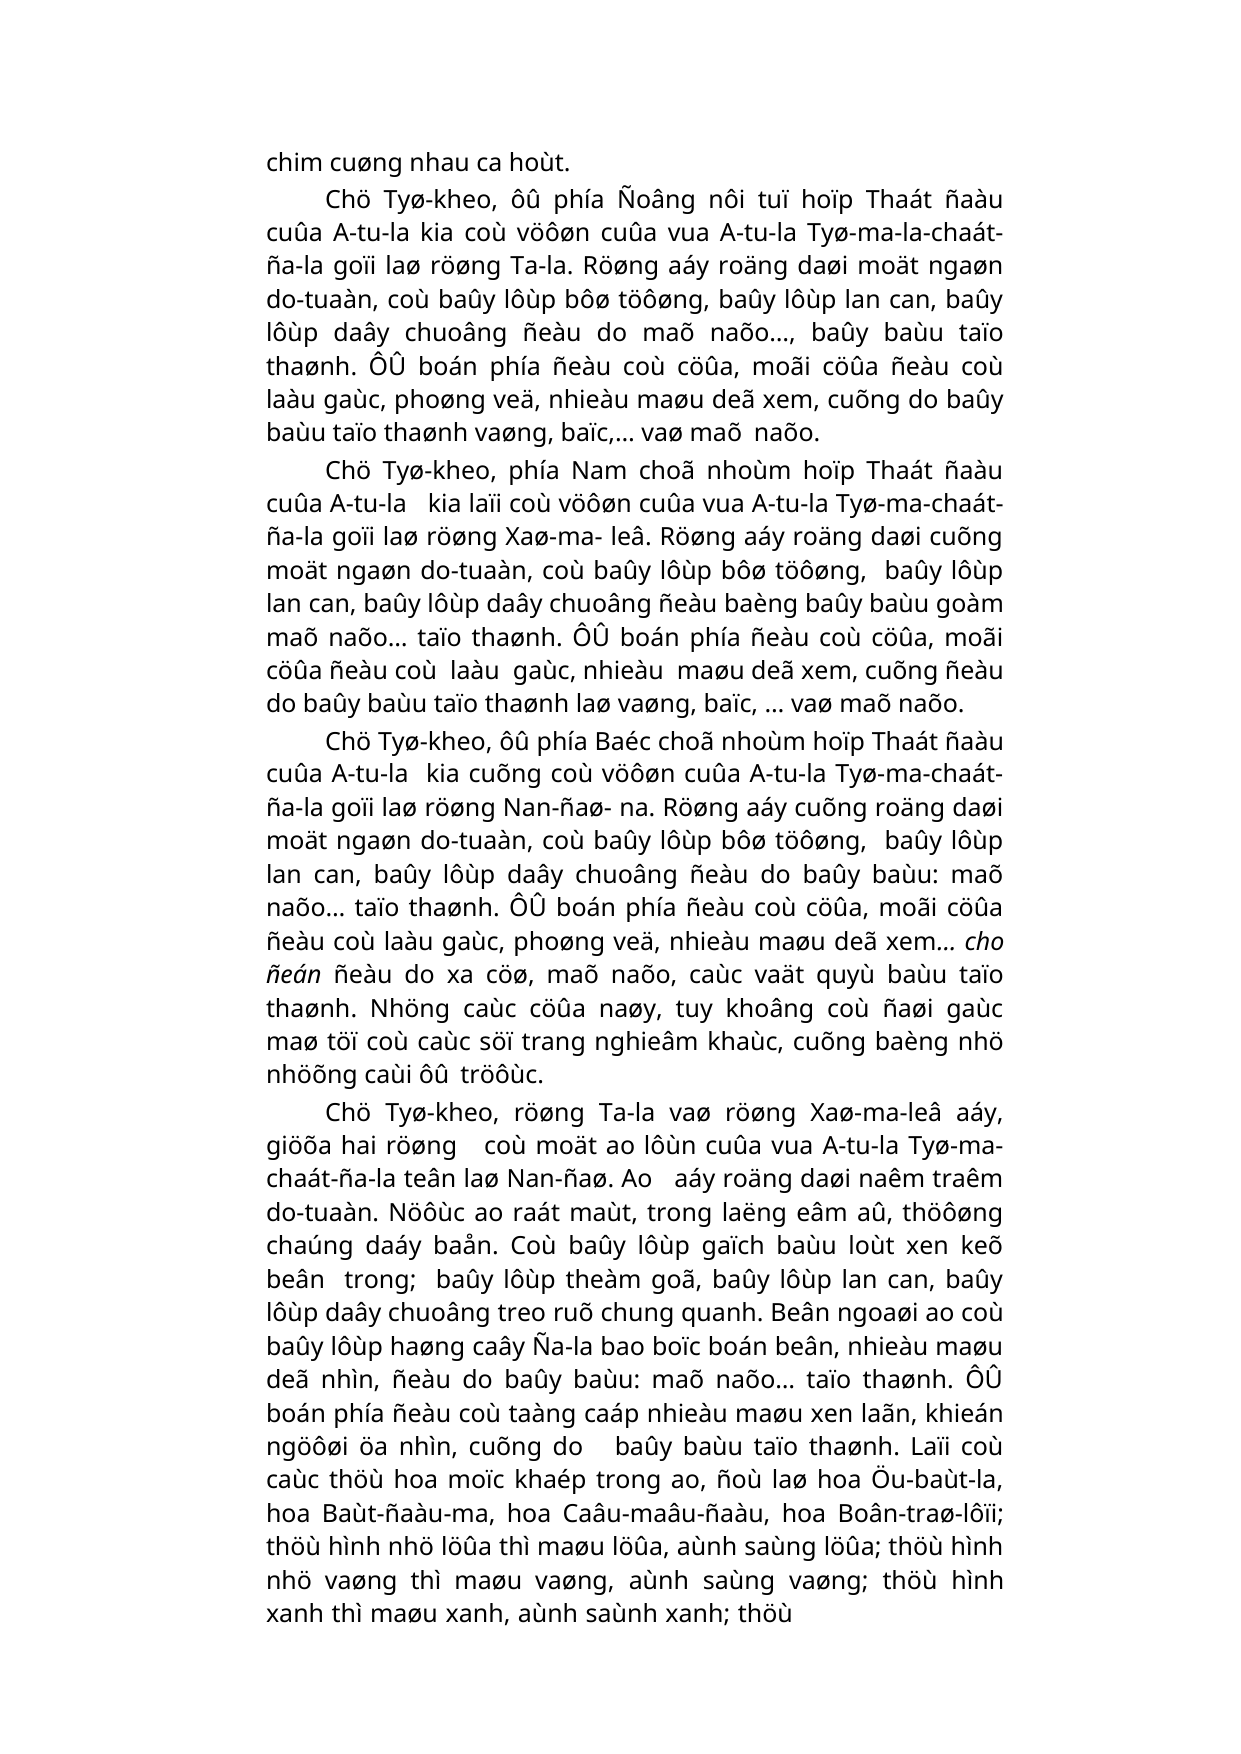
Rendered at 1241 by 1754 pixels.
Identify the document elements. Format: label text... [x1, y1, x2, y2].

text Chö Tyø-kheo, ôû phía Ñoâng nôi tuï hoïp Thaát ñaàu cuûa A-tu-la kia coù vöôøn cuûa vua A-tu-la Tyø-ma-la-chaát-ña-la goïi laø röøng Ta-la. Röøng aáy roäng daøi moät ngaøn do-tuaàn, coù baûy lôùp bôø töôøng, baûy lôùp lan can, baûy lôùp daây chuoâng ñeàu do maõ naõo…, baûy baùu taïo thaønh. ÔÛ boán phía ñeàu coù cöûa, moãi cöûa ñeàu coù laàu gaùc, phoøng veä, nhieàu maøu deã xem, cuõng do baûy baùu taïo thaønh vaøng, baïc,… vaø maõ naõo. [266, 182, 1004, 449]
text Chö Tyø-kheo, phía Nam choã nhoùm hoïp Thaát ñaàu cuûa A-tu-la kia laïi coù vöôøn cuûa vua A-tu-la Tyø-ma-chaát-ña-la goïi laø röøng Xaø-ma- leâ. Röøng aáy roäng daøi cuõng moät ngaøn do-tuaàn, coù baûy lôùp bôø töôøng, baûy lôùp lan can, baûy lôùp daây chuoâng ñeàu baèng baûy baùu goàm maõ naõo… taïo thaønh. ÔÛ boán phía ñeàu coù cöûa, moãi cöûa ñeàu coù laàu gaùc, nhieàu maøu deã xem, cuõng ñeàu do baûy baùu taïo thaønh laø vaøng, baïc, … vaø maõ naõo. [266, 453, 1004, 720]
text Chö Tyø-kheo, ôû phía Baéc choã nhoùm hoïp Thaát ñaàu cuûa A-tu-la kia cuõng coù vöôøn cuûa A-tu-la Tyø-ma-chaát-ña-la goïi laø röøng Nan-ñaø- na. Röøng aáy cuõng roäng daøi moät ngaøn do-tuaàn, coù baûy lôùp bôø töôøng, baûy lôùp lan can, baûy lôùp daây chuoâng ñeàu do baûy baùu: maõ naõo… taïo thaønh. ÔÛ boán phía ñeàu coù cöûa, moãi cöûa ñeàu coù laàu gaùc, phoøng veä, nhieàu maøu deã xem… cho ñeán ñeàu do xa cöø, maõ naõo, caùc vaät quyù baùu taïo thaønh. Nhöng caùc cöûa naøy, tuy khoâng coù ñaøi gaùc maø töï coù caùc söï trang nghieâm khaùc, cuõng baèng nhö nhöõng caùi ôû tröôùc. [266, 723, 1004, 1091]
text chim cuøng nhau ca hoùt. [266, 145, 1065, 179]
text Chö Tyø-kheo, röøng Ta-la vaø röøng Xaø-ma-leâ aáy, giöõa hai röøng coù moät ao lôùn cuûa vua A-tu-la Tyø-ma-chaát-ña-la teân laø Nan-ñaø. Ao aáy roäng daøi naêm traêm do-tuaàn. Nöôùc ao raát maùt, trong laëng eâm aû, thöôøng chaúng daáy baån. Coù baûy lôùp gaïch baùu loùt xen keõ beân trong; baûy lôùp theàm goã, baûy lôùp lan can, baûy lôùp daây chuoâng treo ruõ chung quanh. Beân ngoaøi ao coù baûy lôùp haøng caây Ña-la bao boïc boán beân, nhieàu maøu deã nhìn, ñeàu do baûy baùu: maõ naõo… taïo thaønh. ÔÛ boán phía ñeàu coù taàng caáp nhieàu maøu xen laãn, khieán ngöôøi öa nhìn, cuõng do baûy baùu taïo thaønh. Laïi coù caùc thöù hoa moïc khaép trong ao, ñoù laø hoa Öu-baùt-la, hoa Baùt-ñaàu-ma, hoa Caâu-maâu-ñaàu, hoa Boân-traø-lôïi; thöù hình nhö löûa thì maøu löûa, aùnh saùng löûa; thöù hình nhö vaøng thì maøu vaøng, aùnh saùng vaøng; thöù hình xanh thì maøu xanh, aùnh saùnh xanh; thöù [266, 1095, 1004, 1630]
